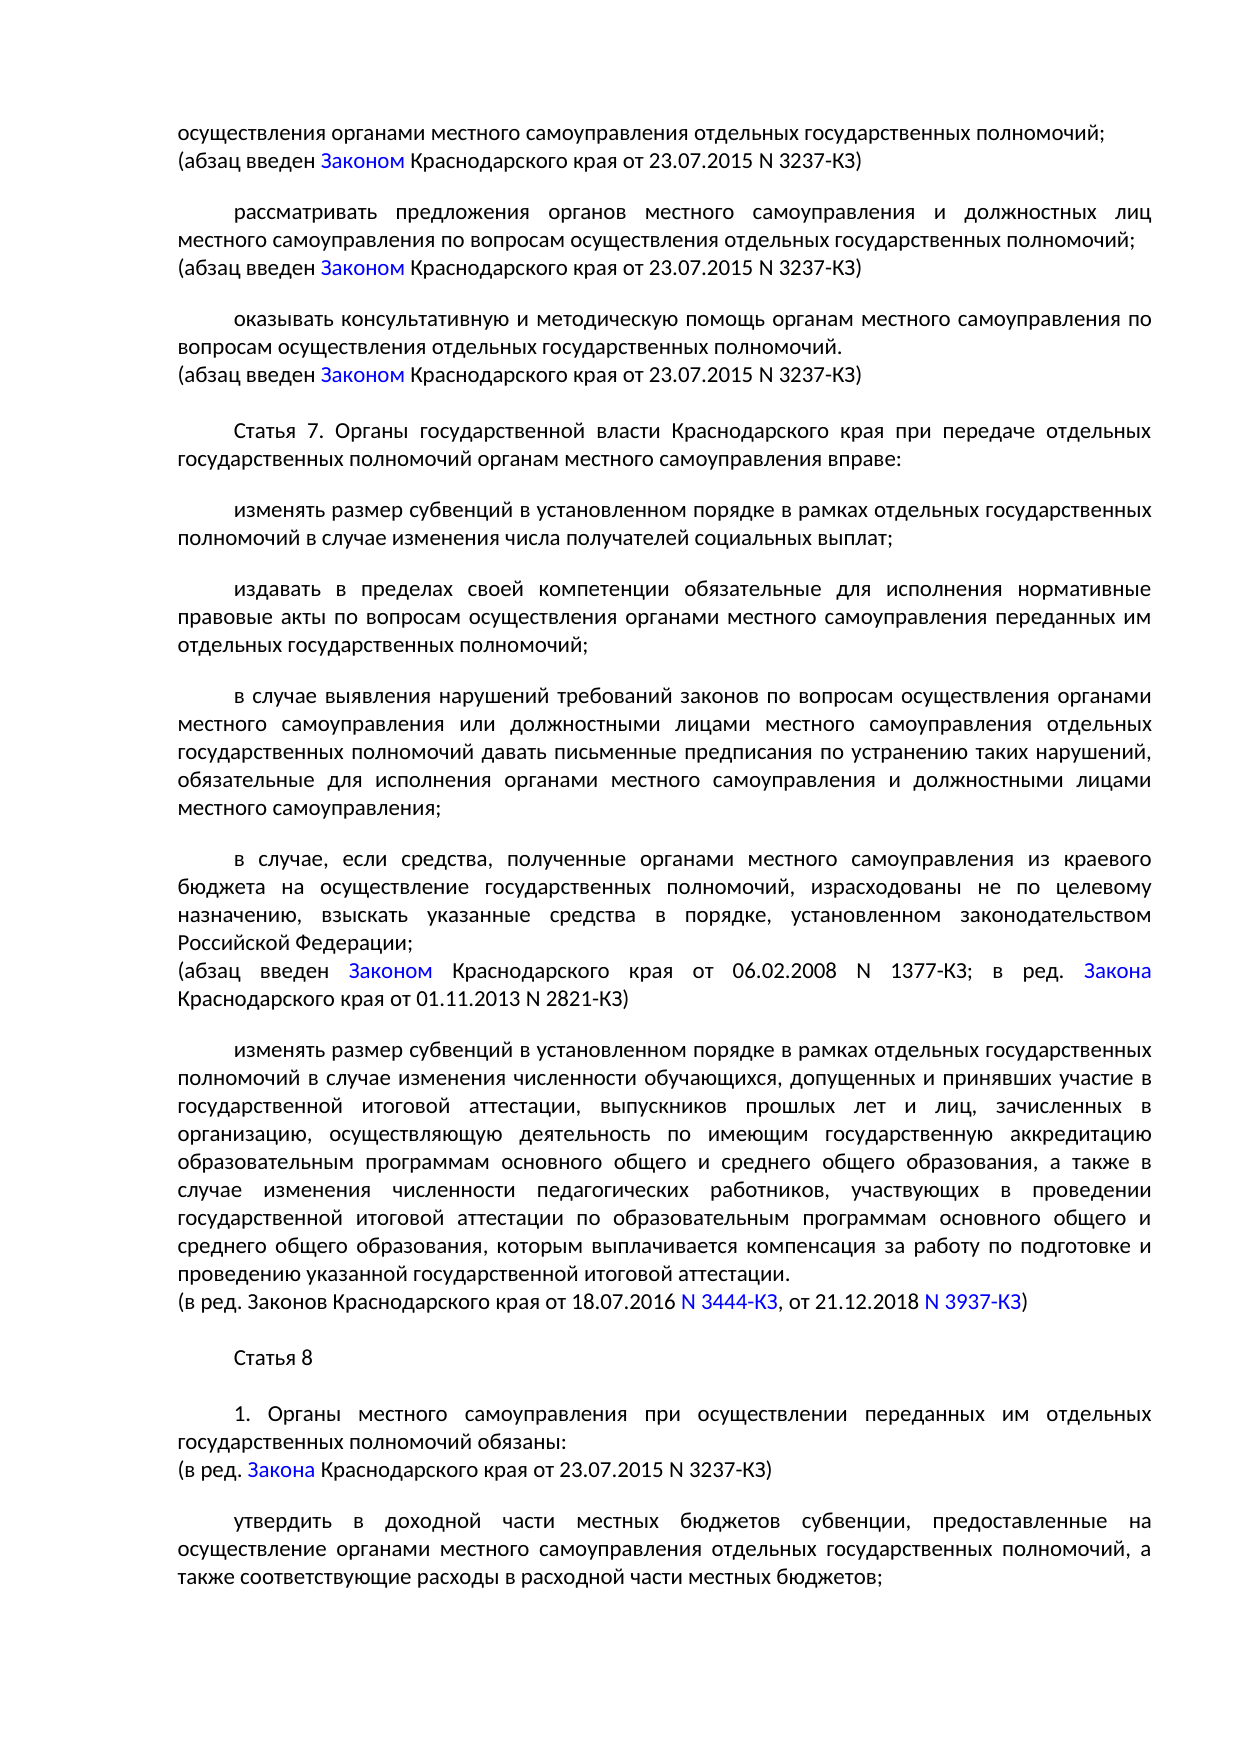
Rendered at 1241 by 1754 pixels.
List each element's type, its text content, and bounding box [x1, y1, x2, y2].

text рассматривать предложения органов местного самоуправления и должностных лиц местного самоуправления по вопросам осуществления отдельных государственных полномочий; [177, 197, 1152, 253]
text (абзац введен Законом Краснодарского края от 06.02.2008 N 1377-КЗ; в ред. Закона Краснодарского края от 01.11.2013 N 2821-КЗ) [177, 956, 1152, 1012]
text (в ред. Закона Краснодарского края от 23.07.2015 N 3237-КЗ) [177, 1455, 1152, 1483]
text в случае, если средства, полученные органами местного самоуправления из краевого бюджета на осуществление государственных полномочий, израсходованы не по целевому назначению, взыскать указанные средства в порядке, установленном законодательством Российской Федерации; [177, 844, 1152, 956]
text (абзац введен Законом Краснодарского края от 23.07.2015 N 3237-КЗ) [177, 146, 1152, 174]
text (в ред. Законов Краснодарского края от 18.07.2016 N 3444-КЗ, от 21.12.2018 N 3937-КЗ) [177, 1287, 1152, 1315]
text (абзац введен Законом Краснодарского края от 23.07.2015 N 3237-КЗ) [177, 253, 1152, 281]
text (абзац введен Законом Краснодарского края от 23.07.2015 N 3237-КЗ) [177, 360, 1152, 388]
text в случае выявления нарушений требований законов по вопросам осуществления органами местного самоуправления или должностными лицами местного самоуправления отдельных государственных полномочий давать письменные предписания по устранению таких нарушений, обязательные для исполнения органами местного самоуправления и должностными лицами местного самоуправления; [177, 681, 1152, 821]
text Статья 7. Органы государственной власти Краснодарского края при передаче отдельных государственных полномочий органам местного самоуправления вправе: [177, 416, 1152, 472]
text 1. Органы местного самоуправления при осуществлении переданных им отдельных государственных полномочий обязаны: [177, 1399, 1152, 1455]
text издавать в пределах своей компетенции обязательные для исполнения нормативные правовые акты по вопросам осуществления органами местного самоуправления переданных им отдельных государственных полномочий; [177, 574, 1152, 658]
text изменять размер субвенций в установленном порядке в рамках отдельных государственных полномочий в случае изменения числа получателей социальных выплат; [177, 495, 1152, 551]
text Статья 8 [177, 1343, 1152, 1371]
text утвердить в доходной части местных бюджетов субвенции, предоставленные на осуществление органами местного самоуправления отдельных государственных полномочий, а также соответствующие расходы в расходной части местных бюджетов; [177, 1506, 1152, 1590]
text изменять размер субвенций в установленном порядке в рамках отдельных государственных полномочий в случае изменения численности обучающихся, допущенных и принявших участие в государственной итоговой аттестации, выпускников прошлых лет и лиц, зачисленных в организацию, осуществляющую деятельность по имеющим государственную аккредитацию образовательным программам основного общего и среднего общего образования, а также в случае изменения численности педагогических работников, участвующих в проведении государственной итоговой аттестации по образовательным программам основного общего и среднего общего образования, которым выплачивается компенсация за работу по подготовке и проведению указанной государственной итоговой аттестации. [177, 1035, 1152, 1287]
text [177, 118, 1152, 146]
text оказывать консультативную и методическую помощь органам местного самоуправления по вопросам осуществления отдельных государственных полномочий. [177, 304, 1152, 360]
